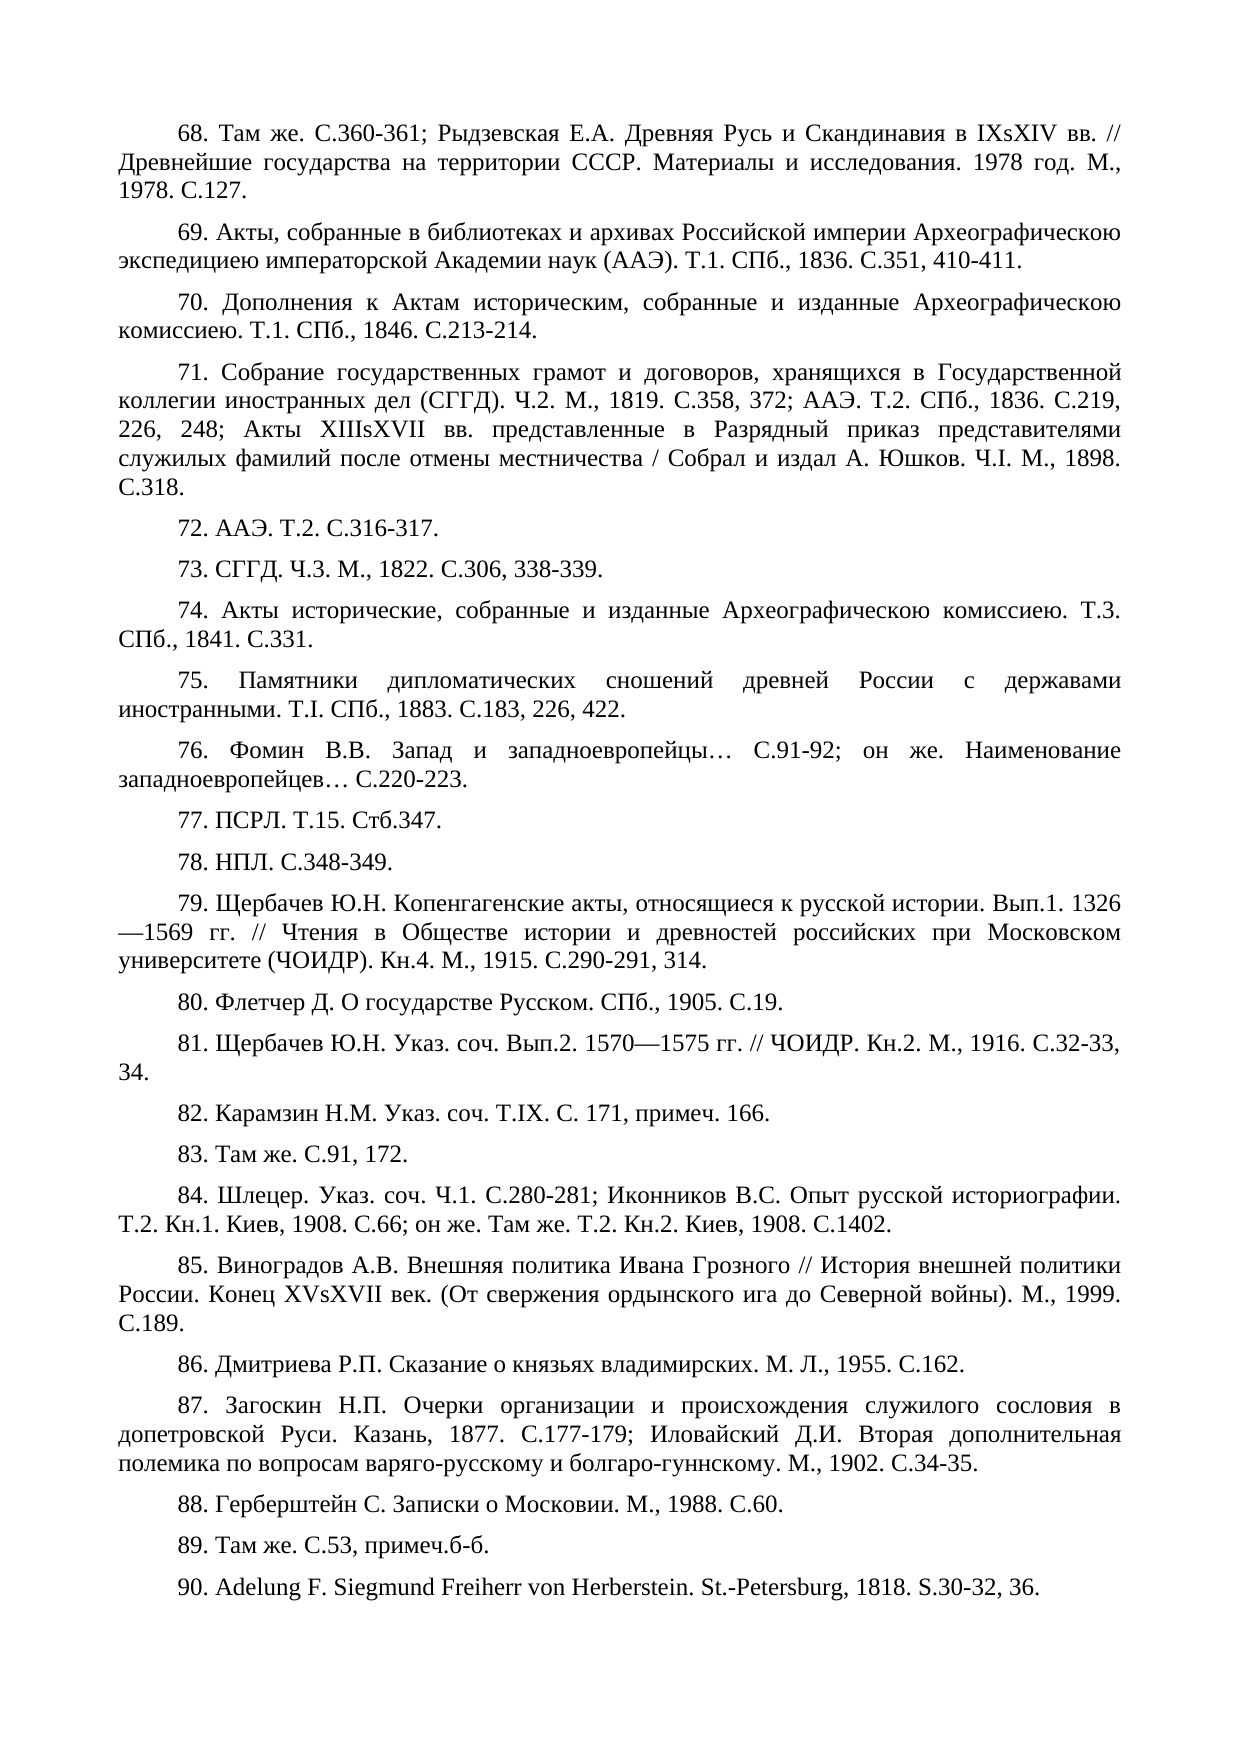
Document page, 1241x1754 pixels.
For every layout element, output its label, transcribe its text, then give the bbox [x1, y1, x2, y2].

text 88. Герберштейн С. Записки о Московии. М., 1988. С.60. [118, 1489, 1122, 1518]
text 71. Собрание государственных грамот и договоров, хранящихся в Государственной коллегии иностранных дел (СГГД). Ч.2. М., 1819. С.358, 372; ААЭ. Т.2. СПб., 1836. С.219, 226, 248; Акты XIIIѕXVII вв. представленные в Разрядный приказ представителями служилых фамилий после отмены местничества / Собрал и издал А. Юшков. Ч.I. М., 1898. С.318. [118, 357, 1122, 501]
text 83. Там же. С.91, 172. [118, 1139, 1122, 1168]
text 77. ПСРЛ. Т.15. Стб.347. [118, 806, 1122, 834]
text 79. Щербачев Ю.Н. Копенгагенские акты, относящиеся к русской истории. Вып.1. 1326—1569 гг. // Чтения в Обществе истории и древностей российских при Московском университете (ЧОИДР). Кн.4. М., 1915. С.290-291, 314. [118, 888, 1122, 974]
text 90. Adelung F. Siegmund Freiherr von Herberstein. St.-Petersburg, 1818. S.30-32, 36. [118, 1572, 1122, 1601]
text 68. Там же. С.360-361; Рыдзевская Е.А. Древняя Русь и Скандинавия в IХѕХIV вв. // Древнейшие государства на территории СССР. Материалы и исследования. 1978 год. М., 1978. С.127. [118, 118, 1122, 204]
text 75. Памятники дипломатических сношений древней России с державами иностранными. Т.I. СПб., 1883. С.183, 226, 422. [118, 666, 1122, 723]
text 74. Акты исторические, собранные и изданные Археографическою комиссиею. Т.3. СПб., 1841. С.331. [118, 596, 1122, 653]
text 78. НПЛ. С.348-349. [118, 847, 1122, 876]
text 81. Щербачев Ю.Н. Указ. соч. Вып.2. 1570—1575 гг. // ЧОИДР. Кн.2. М., 1916. С.32-33, 34. [118, 1028, 1122, 1086]
text 80. Флетчер Д. О государстве Русском. СПб., 1905. С.19. [118, 987, 1122, 1016]
text 84. Шлецер. Указ. соч. Ч.1. С.280-281; Иконников В.С. Опыт русской историографии. Т.2. Кн.1. Киев, 1908. С.66; он же. Там же. Т.2. Кн.2. Киев, 1908. С.1402. [118, 1181, 1122, 1238]
text 76. Фомин В.В. Запад и западноевропейцы… С.91-92; он же. Наименование западноевропейцев… С.220-223. [118, 736, 1122, 793]
text 85. Виноградов А.В. Внешняя политика Ивана Грозного // История внешней политики России. Конец XVѕXVII век. (От свержения ордынского ига до Северной войны). М., 1999. С.189. [118, 1251, 1122, 1337]
text 70. Дополнения к Актам историческим, собранные и изданные Археографическою комиссиею. Т.1. СПб., 1846. С.213-214. [118, 287, 1122, 344]
text 87. Загоскин Н.П. Очерки организации и происхождения служилого сословия в допетровской Руси. Казань, 1877. С.177-179; Иловайский Д.И. Вторая дополнительная полемика по вопросам варяго-русскому и болгаро-гуннскому. М., 1902. С.34-35. [118, 1391, 1122, 1477]
text 69. Акты, собранные в библиотеках и архивах Российской империи Археографическою экспедициею императорской Академии наук (ААЭ). Т.1. СПб., 1836. С.351, 410-411. [118, 217, 1122, 274]
text 72. ААЭ. Т.2. С.316-317. [118, 513, 1122, 542]
text 73. СГГД. Ч.3. М., 1822. С.306, 338-339. [118, 554, 1122, 583]
text 89. Там же. С.53, примеч.б-б. [118, 1531, 1122, 1559]
text 82. Карамзин Н.М. Указ. соч. Т.IX. С. 171, примеч. 166. [118, 1098, 1122, 1127]
text 86. Дмитриева Р.П. Сказание о князьях владимирских. М. Л., 1955. С.162. [118, 1349, 1122, 1378]
